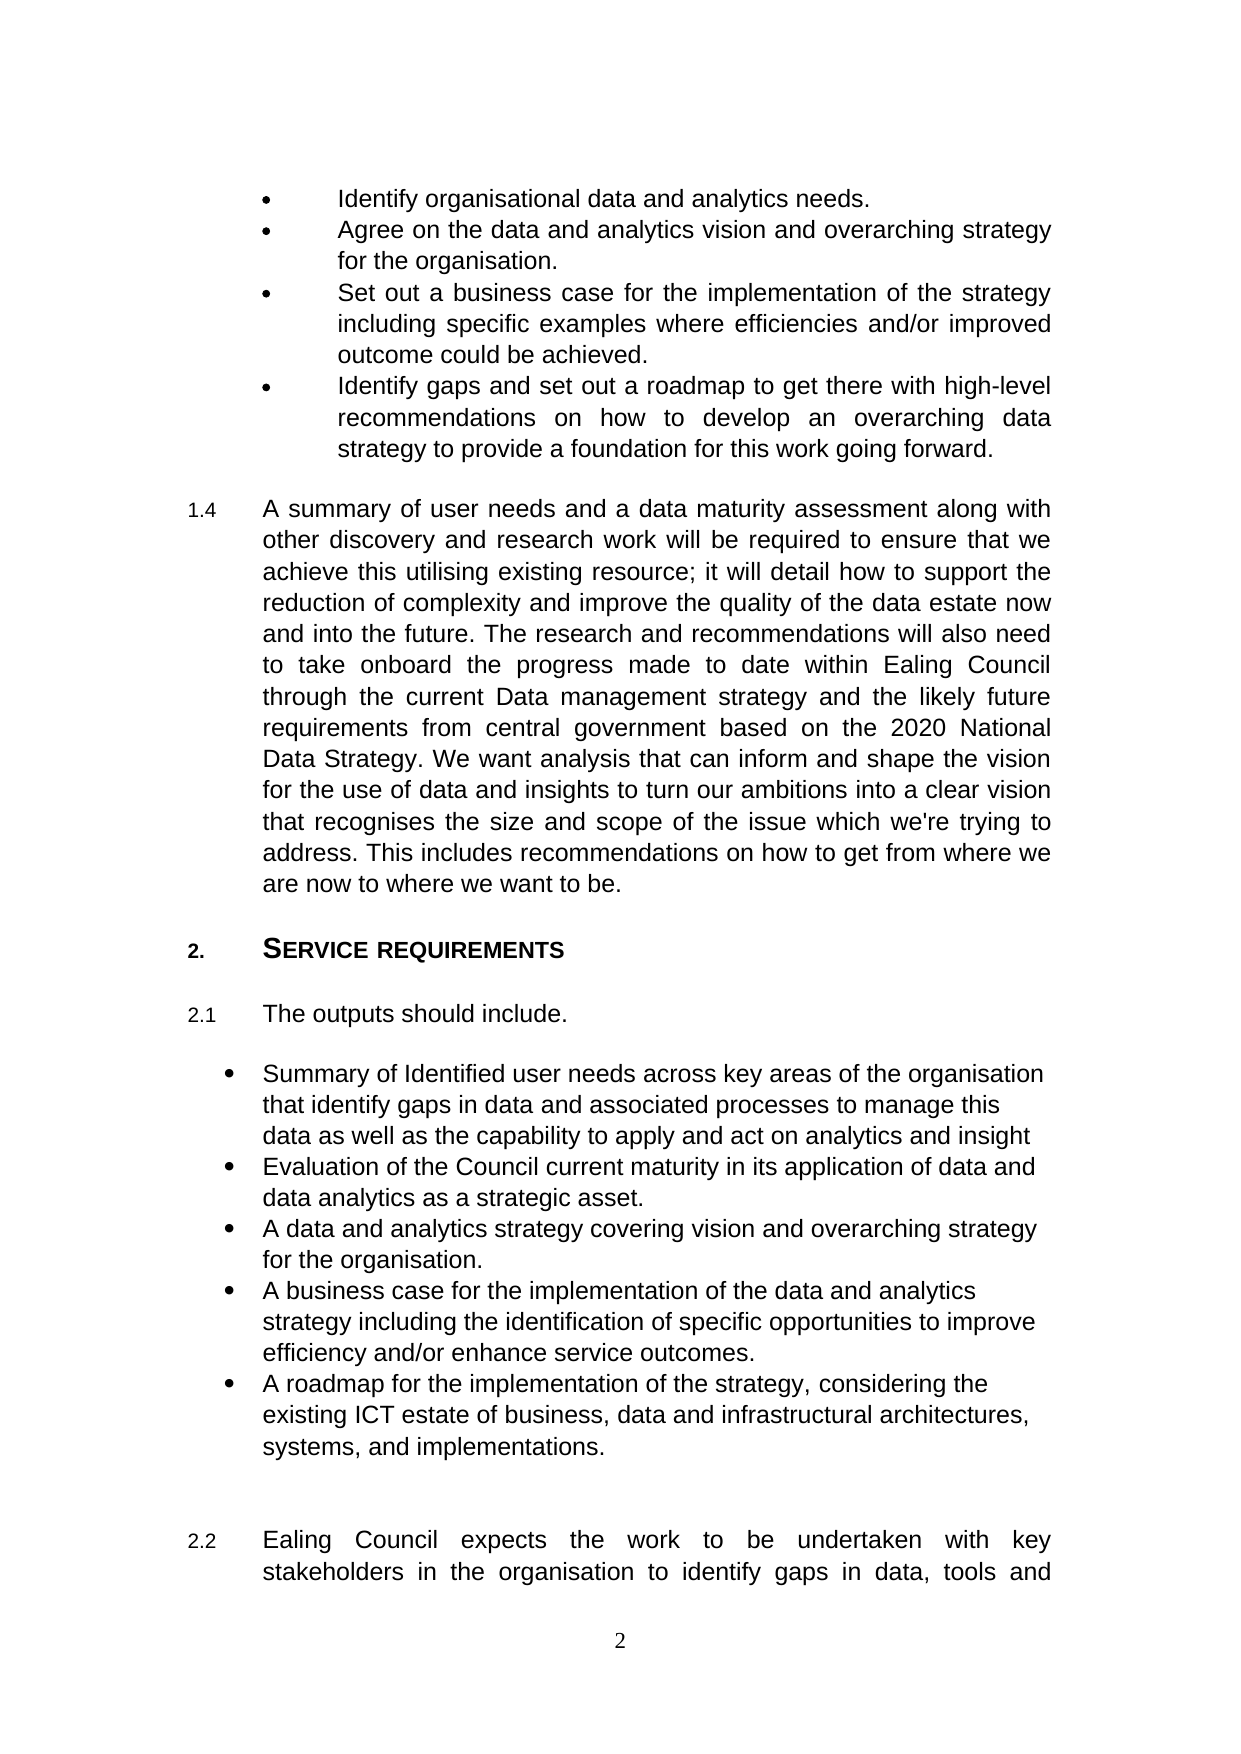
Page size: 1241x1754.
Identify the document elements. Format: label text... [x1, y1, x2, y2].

subtitle Service requirements [187, 931, 1053, 965]
list Summary of Identified user needs across key areas of the organisation that identify gaps in data and associated processes to manage this data as well as the capability to apply and act on analytics and insight [225, 1058, 1053, 1149]
list A roadmap for the implementation of the strategy, considering the existing ICT estate of business, data and infrastructural architectures, systems, and implementations. [225, 1369, 1053, 1460]
subtitle Set out a business case for the implementation of the strategy including specific examples where efficiencies and/or improved outcome could be achieved. [262, 275, 1053, 369]
text 2.1 The outputs should include. [187, 996, 1053, 1027]
list Evaluation of the Council current maturity in its application of data and data analytics as a strategic asset. [225, 1152, 1053, 1212]
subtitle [187, 1523, 1053, 1586]
subtitle Agree on the data and analytics vision and overarching strategy for the organisation. [262, 212, 1053, 275]
list A business case for the implementation of the data and analytics strategy including the identification of specific opportunities to improve efficiency and/or enhance service outcomes. [225, 1276, 1053, 1367]
subtitle Identify gaps and set out a roadmap to get there with high-level recommendations on how to develop an overarching data strategy to provide a foundation for this work going forward. [262, 369, 1053, 462]
subtitle Identify organisational data and analytics needs. [262, 181, 1053, 212]
list A data and analytics strategy covering vision and overarching strategy for the organisation. [225, 1214, 1053, 1274]
subtitle A summary of user needs and a data maturity assessment along with other discovery and research work will be required to ensure that we achieve this utilising existing resource; it will detail how to support the reduction of complexity and improve the quality of the data estate now and into the future. The research and recommendations will also need to take onboard the progress made to date within Ealing Council through the current Data management strategy and the likely future requirements from central government based on the 2020 National Data Strategy. We want analysis that can inform and shape the vision for the use of data and insights to turn our ambitions into a clear vision that recognises the size and scope of the issue which we're trying to address. This includes recommendations on how to get from where we are now to where we want to be. [187, 492, 1053, 898]
